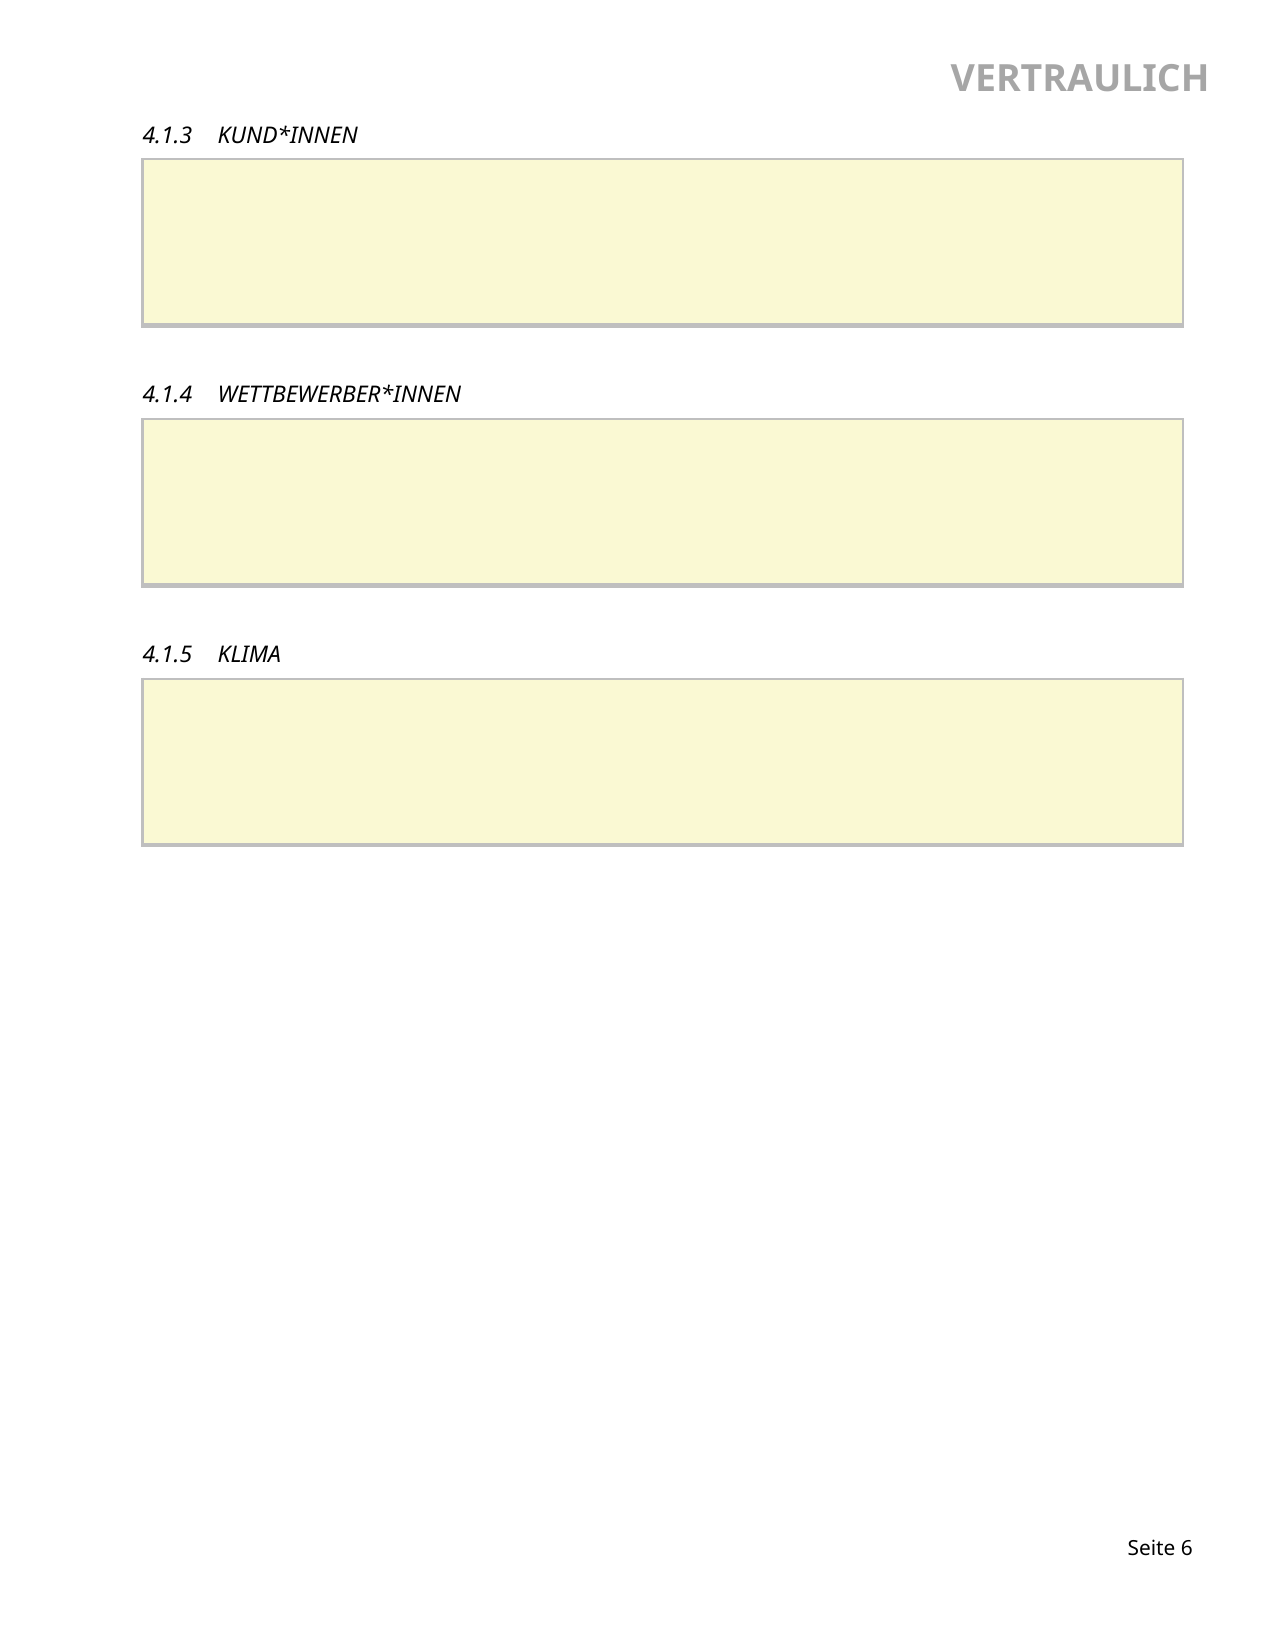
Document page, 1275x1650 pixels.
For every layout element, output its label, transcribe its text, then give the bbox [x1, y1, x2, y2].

subtitle KUND*INNEN [142, 119, 1200, 150]
subtitle WETTBEWERBER*INNEN [142, 378, 1200, 410]
table_header [144, 420, 1182, 583]
table_header [144, 160, 1182, 323]
table_header [144, 680, 1182, 843]
subtitle KLIMA [142, 638, 1200, 669]
